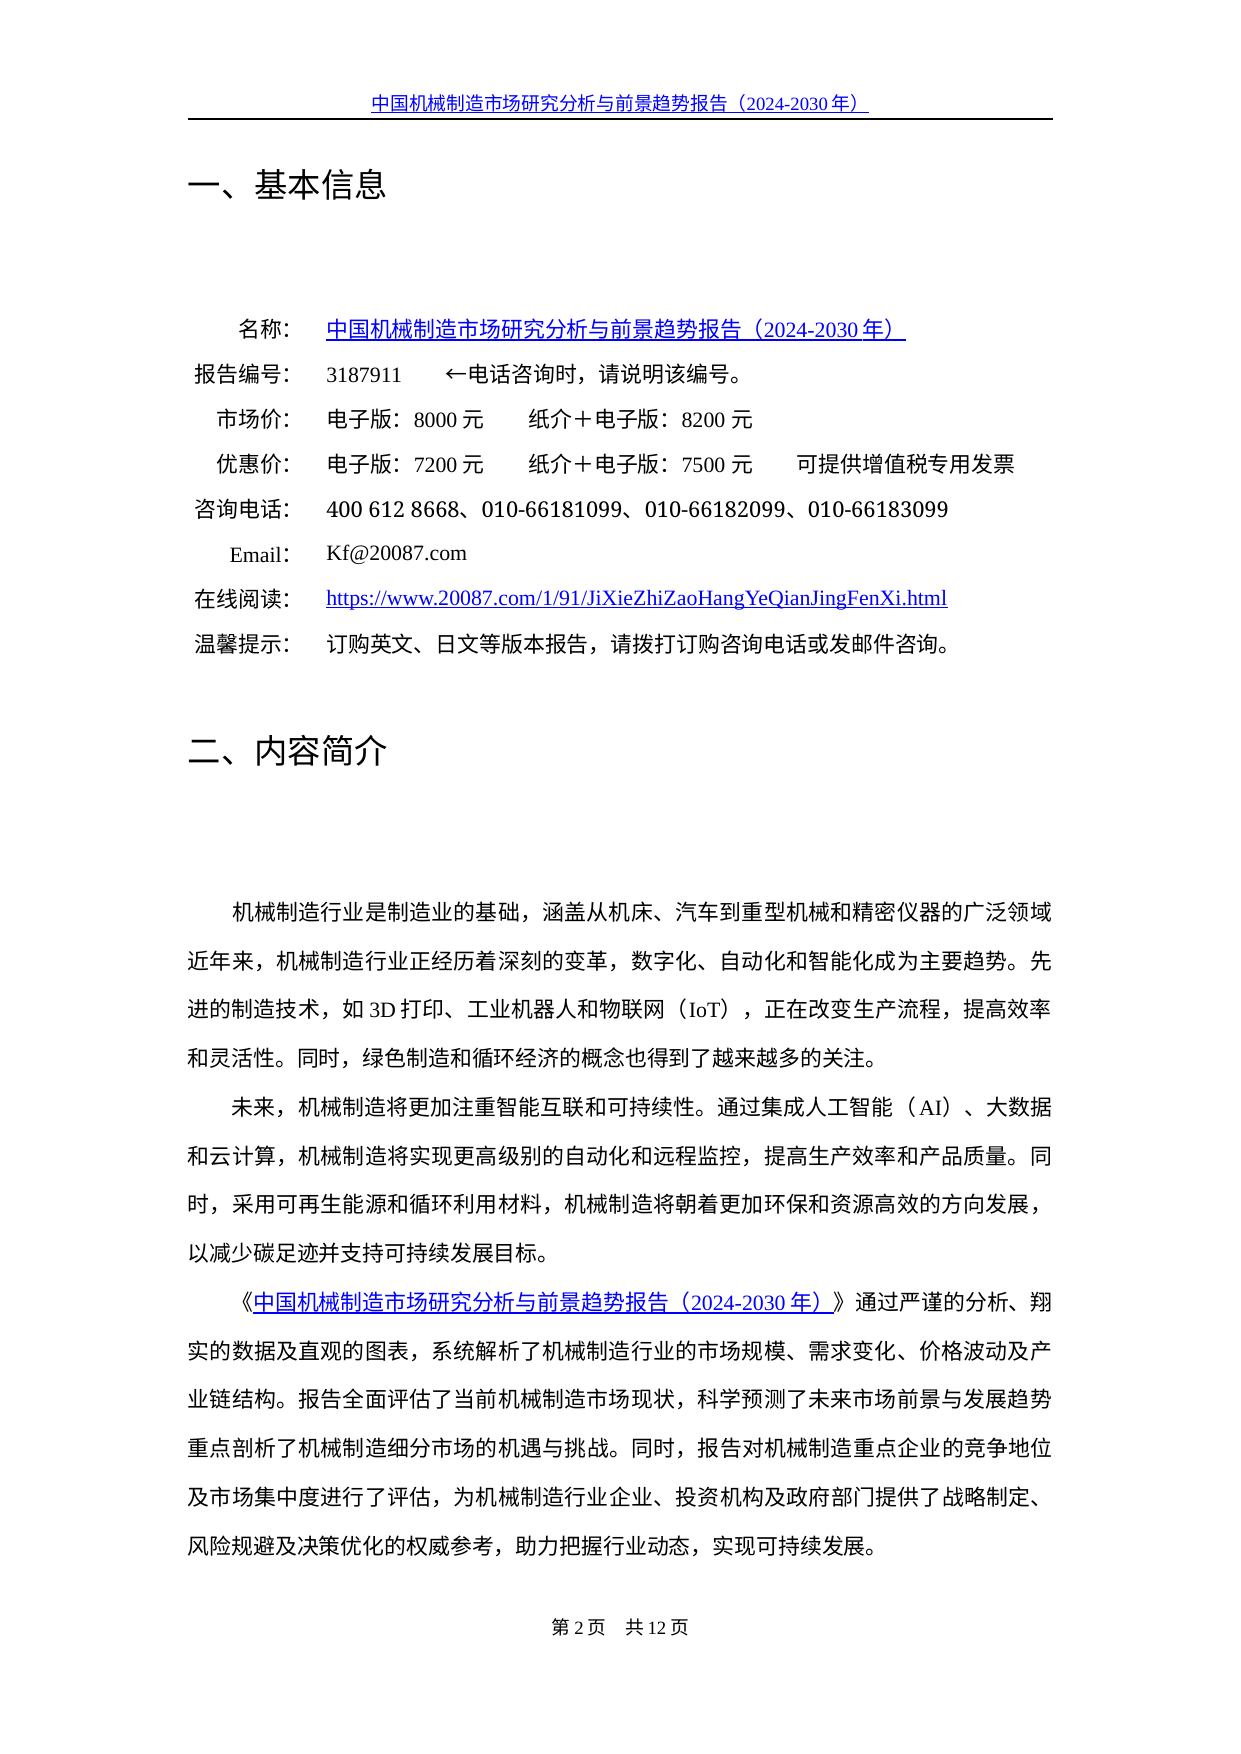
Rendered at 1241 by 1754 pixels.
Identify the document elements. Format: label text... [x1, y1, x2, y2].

table_cell 电子版：7200 元 纸介＋电子版：7500 元 可提供增值税专用发票 [315, 447, 1073, 492]
table_header 名称： [167, 312, 315, 357]
table_header 中国机械制造市场研究分析与前景趋势报告（2024-2030年） [315, 312, 1073, 357]
table_cell 温馨提示： [167, 627, 315, 672]
title 一、基本信息 [187, 150, 1053, 215]
table_cell 电子版：8000 元 纸介＋电子版：8200 元 [315, 402, 1073, 447]
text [187, 894, 1053, 1561]
table_cell 优惠价： [167, 447, 315, 492]
table_cell 市场价： [167, 402, 315, 447]
table_cell 报告编号： [167, 357, 315, 402]
table_cell Email： [167, 537, 315, 582]
title 二、内容简介 [187, 717, 1053, 782]
table_cell 400 612 8668、010-66181099、010-66182099、010-66183099 [315, 492, 1073, 537]
table_cell 在线阅读： [167, 582, 315, 627]
table_cell 咨询电话： [167, 492, 315, 537]
table_cell [315, 582, 1073, 627]
table_cell 订购英文、日文等版本报告，请拨打订购咨询电话或发邮件咨询。 [315, 627, 1073, 672]
table_cell 3187911 ←电话咨询时，请说明该编号。 [315, 357, 1073, 402]
table_cell Kf@20087.com [315, 537, 1073, 582]
